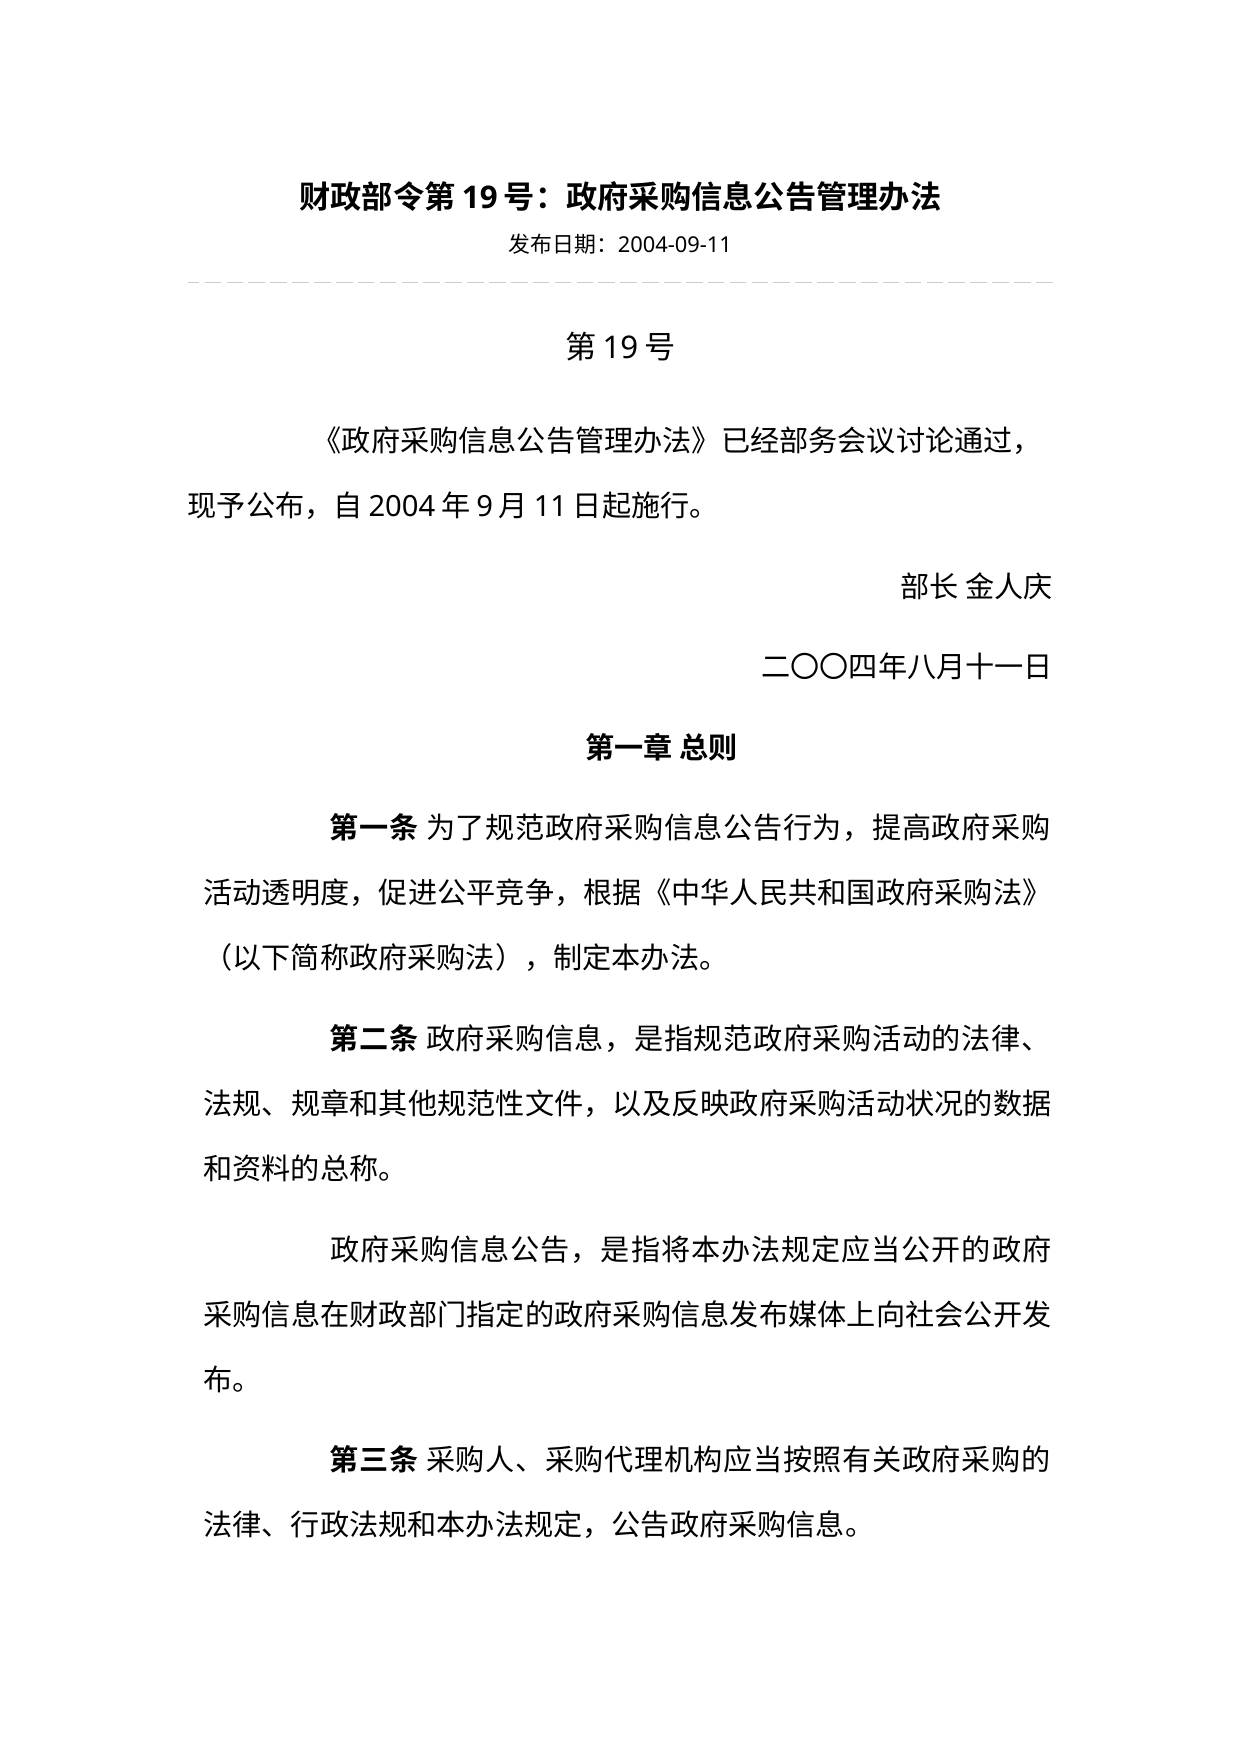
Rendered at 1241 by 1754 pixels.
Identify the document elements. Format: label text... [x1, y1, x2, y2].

text 第一章 总则 [203, 713, 1053, 778]
text 政府采购信息公告，是指将本办法规定应当公开的政府采购信息在财政部门指定的政府采购信息发布媒体上向社会公开发布。 [203, 1215, 1053, 1291]
text 第二条 政府采购信息，是指规范政府采购活动的法律、法规、规章和其他规范性文件，以及反映政府采购活动状况的数据和资料的总称。 [203, 1123, 1053, 1199]
text 《政府采购信息公告管理办法》已经部务会议讨论通过，现予公布，自2004年9月11日起施行。 [187, 406, 1053, 536]
text 二〇〇四年八月十一日 [187, 632, 1053, 697]
text 第一条 为了规范政府采购信息公告行为，提高政府采购活动透明度，促进公平竞争，根据《中华人民共和国政府采购法》（以下简称政府采购法），制定本办法。 [203, 794, 1053, 870]
text 发布日期：2004-09-11 [187, 227, 1053, 283]
text 部长 金人庆 [187, 552, 1053, 617]
text 第19号 [187, 312, 1053, 377]
text 第一条 为了规范政府采购信息公告行为，提高政府采购活动透明度，促进公平竞争，根据《中华人民共和国政府采购法》（以下简称政府采购法），制定本办法。 [203, 912, 1053, 989]
text 第三条 采购人、采购代理机构应当按照有关政府采购的法律、行政法规和本办法规定，公告政府采购信息。 [203, 1426, 1053, 1556]
text 政府采购信息公告，是指将本办法规定应当公开的政府采购信息在财政部门指定的政府采购信息发布媒体上向社会公开发布。 [203, 1334, 1053, 1410]
text 财政部令第19号：政府采购信息公告管理办法 [187, 162, 1053, 227]
text 第二条 政府采购信息，是指规范政府采购活动的法律、法规、规章和其他规范性文件，以及反映政府采购活动状况的数据和资料的总称。 [203, 1004, 1053, 1081]
